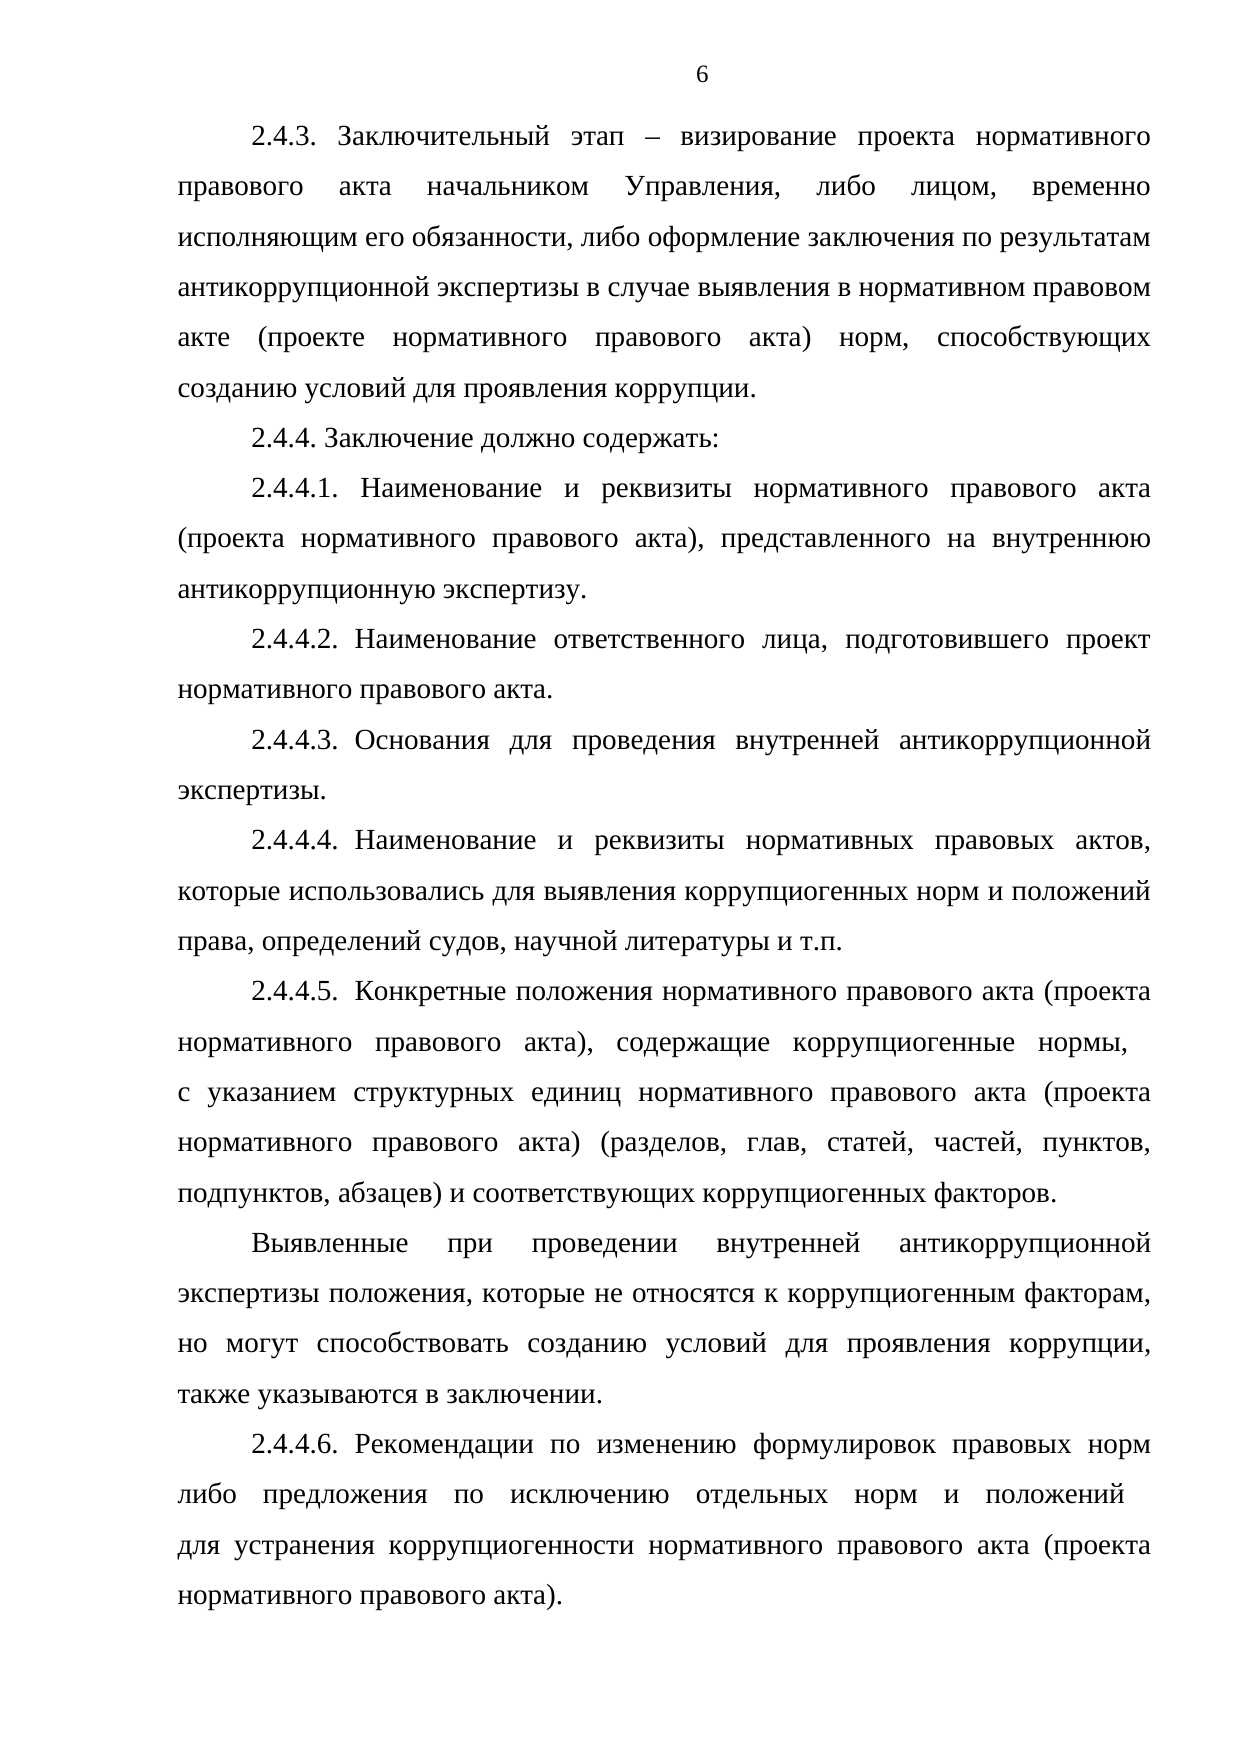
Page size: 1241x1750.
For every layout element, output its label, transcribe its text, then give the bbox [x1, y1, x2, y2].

text 2.4.4.1. Наименование и реквизиты нормативного правового акта (проекта нормативного правового акта), представленного на внутреннюю антикоррупционную экспертизу. [177, 470, 1152, 604]
text 2.4.4.5. Конкретные положения нормативного правового акта (проекта нормативного правового акта), содержащие коррупциогенные нормы, с указанием структурных единиц нормативного правового акта (проекта нормативного правового акта) (разделов, глав, статей, частей, пунктов, подпунктов, абзацев) и соответствующих коррупциогенных факторов. [177, 973, 1152, 1208]
text 2.4.4. Заключение должно содержать: [177, 420, 1152, 453]
text 2.4.4.3. Основания для проведения внутренней антикоррупционной экспертизы. [177, 722, 1152, 806]
text Выявленные при проведении внутренней антикоррупционной экспертизы положения, которые не относятся к коррупциогенным факторам, но могут способствовать созданию условий для проявления коррупции, также указываются в заключении. [177, 1225, 1152, 1409]
text 2.4.4.6. Рекомендации по изменению формулировок правовых норм либо предложения по исключению отдельных норм и положений для устранения коррупциогенности нормативного правового акта (проекта нормативного правового акта). [177, 1426, 1152, 1611]
text 2.4.4.4. Наименование и реквизиты нормативных правовых актов, которые использовались для выявления коррупциогенных норм и положений права, определений судов, научной литературы и т.п. [177, 822, 1152, 957]
text 2.4.3. Заключительный этап – визирование проекта нормативного правового акта начальником Управления, либо лицом, временно исполняющим его обязанности, либо оформление заключения по результатам антикоррупционной экспертизы в случае выявления в нормативном правовом акте (проекте нормативного правового акта) норм, способствующих созданию условий для проявления коррупции. [177, 118, 1152, 403]
text 2.4.4.2. Наименование ответственного лица, подготовившего проект нормативного правового акта. [177, 621, 1152, 705]
